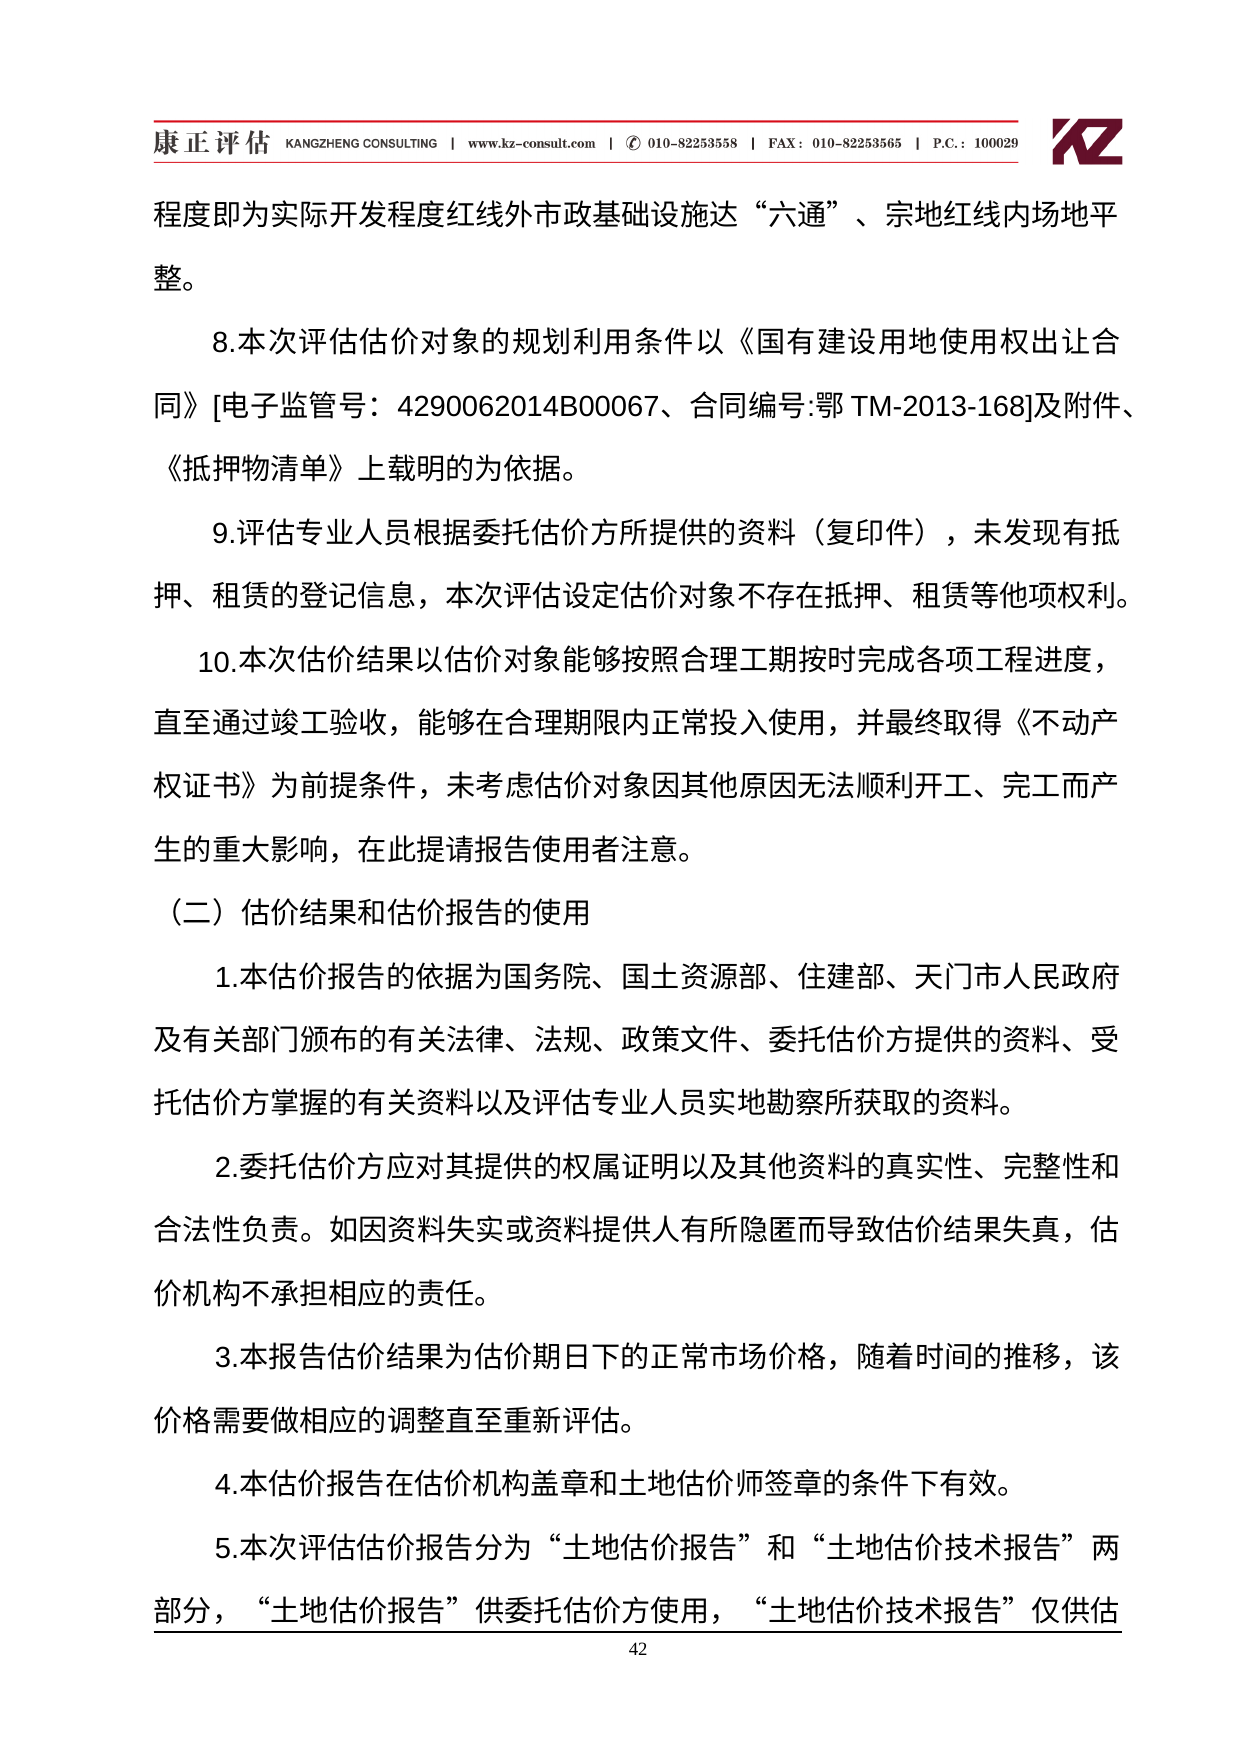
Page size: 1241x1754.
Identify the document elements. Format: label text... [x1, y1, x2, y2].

text 2.委托估价方应对其提供的权属证明以及其他资料的真实性、完整性和合法性负责。如因资料失实或资料提供人有所隐匿而导致估价结果失真，估价机构不承担相应的责任。 [153, 1143, 1122, 1313]
text （二）估价结果和估价报告的使用 [153, 890, 1122, 932]
text 9.评估专业人员根据委托估价方所提供的资料（复印件），未发现有抵押、租赁的登记信息，本次评估设定估价对象不存在抵押、租赁等他项权利。 [153, 509, 1122, 615]
picture [153, 118, 1123, 165]
text 5.本次评估估价报告分为“土地估价报告”和“土地估价技术报告”两部分，“土地估价报告”供委托估价方使用，“土地估价技术报告”仅供估价机构存档和作为估价结果提交房屋土地管理部门确认或备案时的附件。 [153, 1524, 1122, 1630]
text 1.本估价报告的依据为国务院、国土资源部、住建部、天门市人民政府及有关部门颁布的有关法律、法规、政策文件、委托估价方提供的资料、受托估价方掌握的有关资料以及评估专业人员实地勘察所获取的资料。 [153, 953, 1122, 1122]
text 3.本报告估价结果为估价期日下的正常市场价格，随着时间的推移，该价格需要做相应的调整直至重新评估。 [153, 1334, 1122, 1439]
text 4.本估价报告在估价机构盖章和土地估价师签章的条件下有效。 [153, 1461, 1122, 1503]
text 8.本次评估估价对象的规划利用条件以《国有建设用地使用权出让合同》[电子监管号：4290062014B00067、合同编号:鄂TM-2013-168]及附件、《抵押物清单》上载明的为依据。 [153, 319, 1122, 488]
text 10.本次估价结果以估价对象能够按照合理工期按时完成各项工程进度，直至通过竣工验收，能够在合理期限内正常投入使用，并最终取得《不动产权证书》为前提条件，未考虑估价对象因其他原因无法顺利开工、完工而产生的重大影响，在此提请报告使用者注意。 [153, 636, 1122, 869]
text 7.根据委托估价方介绍及评估专业人员现场勘查，本次评估估价对象实际土地开发程度为红线外市政基础设施达“六通”（即通路、通电、通讯、通上水、通下水、通燃气）、宗地红线内场地平整。本次评估设定土地开发程度即为实际开发程度红线外市政基础设施达“六通”、宗地红线内场地平整。 [153, 192, 1122, 298]
